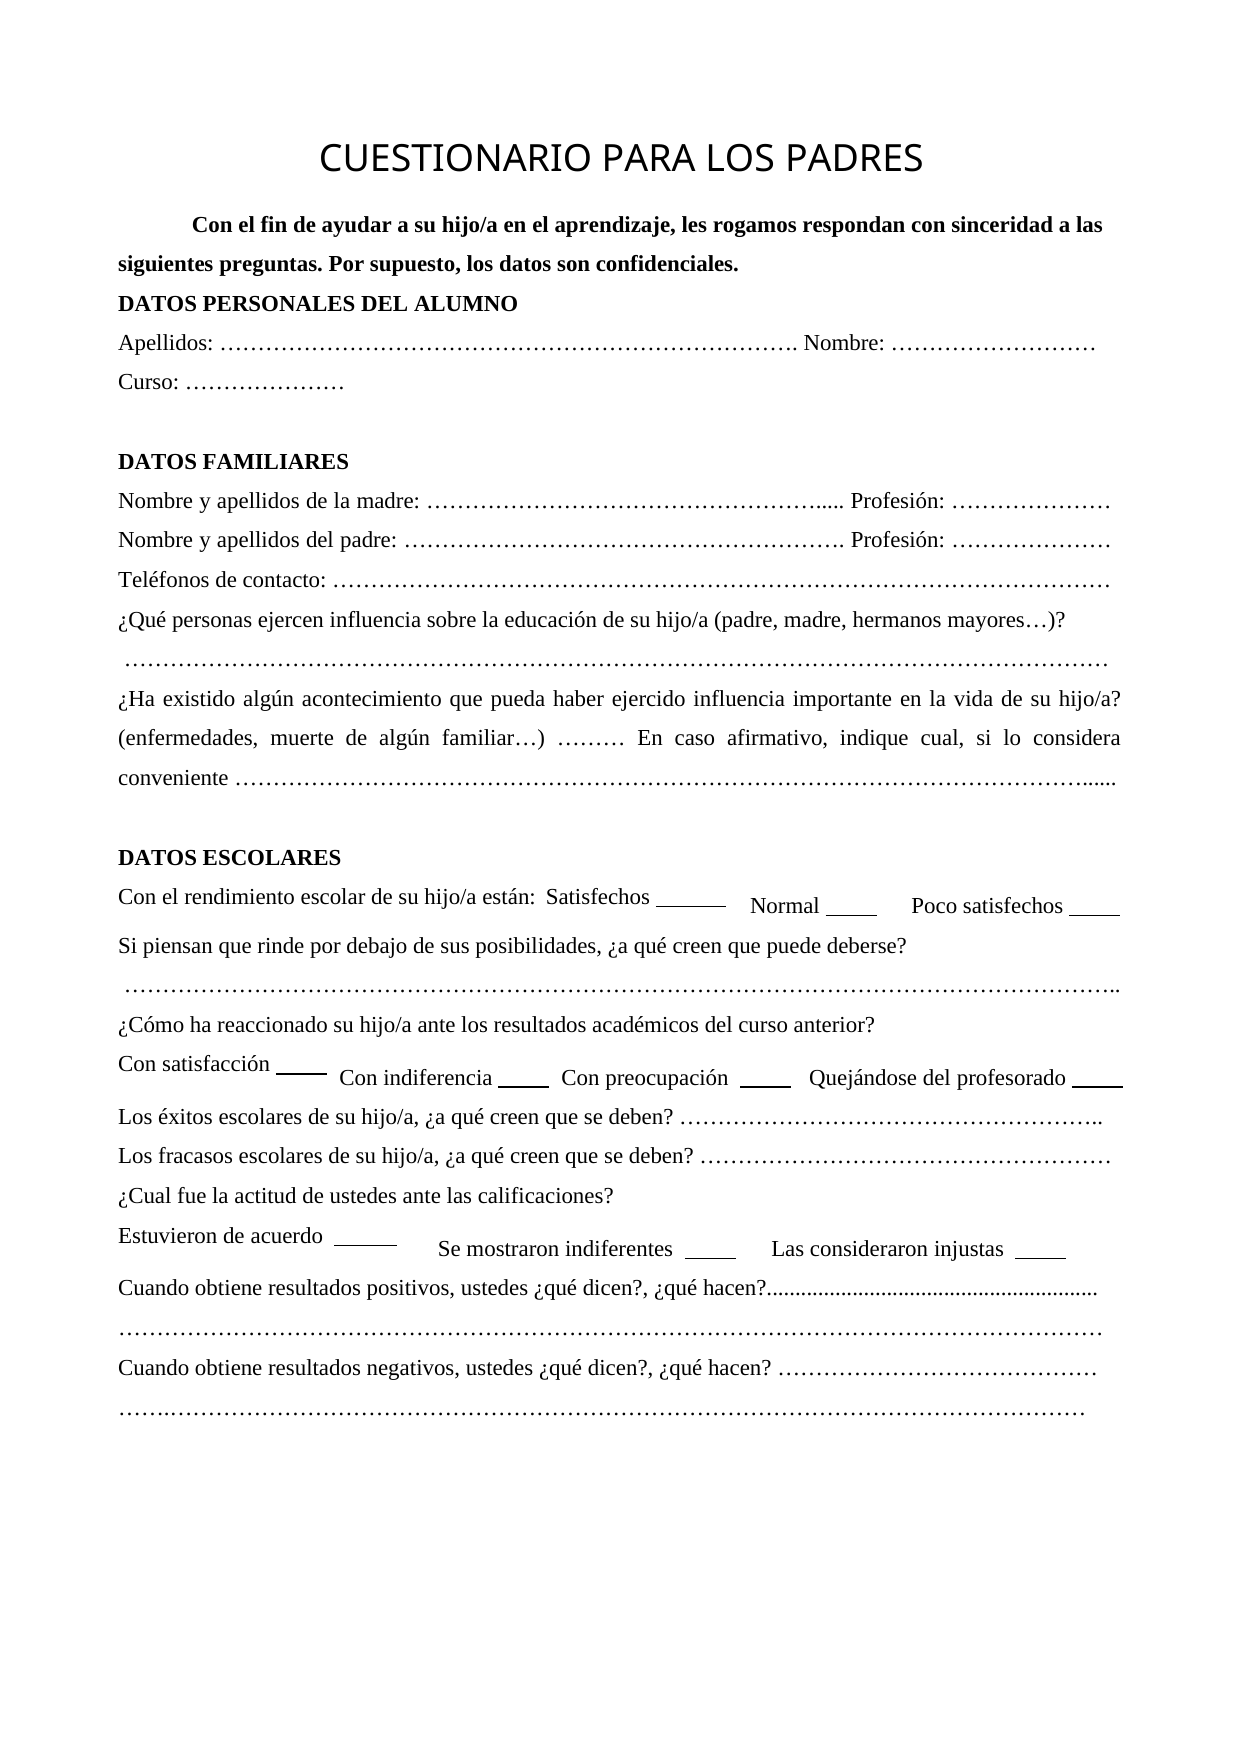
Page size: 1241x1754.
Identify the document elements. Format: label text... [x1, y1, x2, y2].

text ¿Cual fue la actitud de ustedes ante las calificaciones? [118, 1182, 1157, 1209]
text ………………………………………………………………………………………………………………… Cuando obtiene resultados negativos, ustedes ¿qué dicen?, ¿qué hacen? …………………………………… …….………………………………………………………………………………………………………… [118, 1314, 1107, 1420]
text DATOS FAMILIARES [118, 448, 1157, 474]
text Nombre y apellidos de la madre: ……………………………………………..... Profesión: ………………… Nombre y apellidos del padre: …………………………………………………. Profesión: ………………… Teléfonos de contacto: ………………………………………………………………………………………… [118, 487, 1113, 592]
text ¿Cómo ha reaccionado su hijo/a ante los resultados académicos del curso anterior? [118, 1011, 1157, 1037]
text DATOS PERSONALES DEL ALUMNO [118, 289, 1157, 316]
subtitle CUESTIONARIO PARA LOS PADRES [85, 131, 1157, 182]
text Apellidos: …………………………………………………………………. Nombre: ……………………… Curso: ………………… [118, 328, 1100, 394]
text Los éxitos escolares de su hijo/a, ¿a qué creen que se deben? ……………………………………………….. Los fracasos escolares de su hijo/a, ¿a qué creen que se deben? ……………………………………………… [118, 1103, 1122, 1169]
text ¿Ha existido algún acontecimiento que pueda haber ejercido influencia importante en la vida de su hijo/a? (enfermedades, muerte de algún familiar…) ……… En caso afirmativo, indique cual, si lo considera conveniente …………………………………………………………………………………………………...... [118, 685, 1123, 790]
text DATOS ESCOLARES [118, 844, 726, 870]
text Las consideraron injustas [771, 1235, 1157, 1261]
text Poco satisfechos [911, 892, 1157, 919]
text Con indiferencia [339, 1063, 549, 1090]
text Cuando obtiene resultados positivos, ustedes ¿qué dicen?, ¿qué hacen?.......................................................... [118, 1274, 1157, 1301]
text Con preocupación [561, 1063, 791, 1090]
text ………………………………………………………………………………………………………………….. [124, 971, 1157, 998]
text Normal [750, 892, 877, 919]
text Quejándose del profesorado [809, 1063, 1157, 1090]
text Estuvieron de acuerdo [118, 1222, 397, 1248]
text ¿Qué personas ejercen influencia sobre la educación de su hijo/a (padre, madre, hermanos mayores…)? [118, 606, 1157, 632]
text Si piensan que rinde por debajo de sus posibilidades, ¿a qué creen que puede deberse? [118, 932, 1157, 958]
text Con el rendimiento escolar de su hijo/a están: Satisfechos [118, 883, 726, 909]
text Con satisfacción [118, 1050, 327, 1077]
text Se mostraron indiferentes [438, 1235, 736, 1261]
text ………………………………………………………………………………………………………………… [124, 645, 1157, 672]
subtitle Con el fin de ayudar a su hijo/a en el aprendizaje, les rogamos respondan con sinceridad a las siguientes preguntas. Por supuesto, los datos son confidenciales. [118, 211, 1157, 276]
